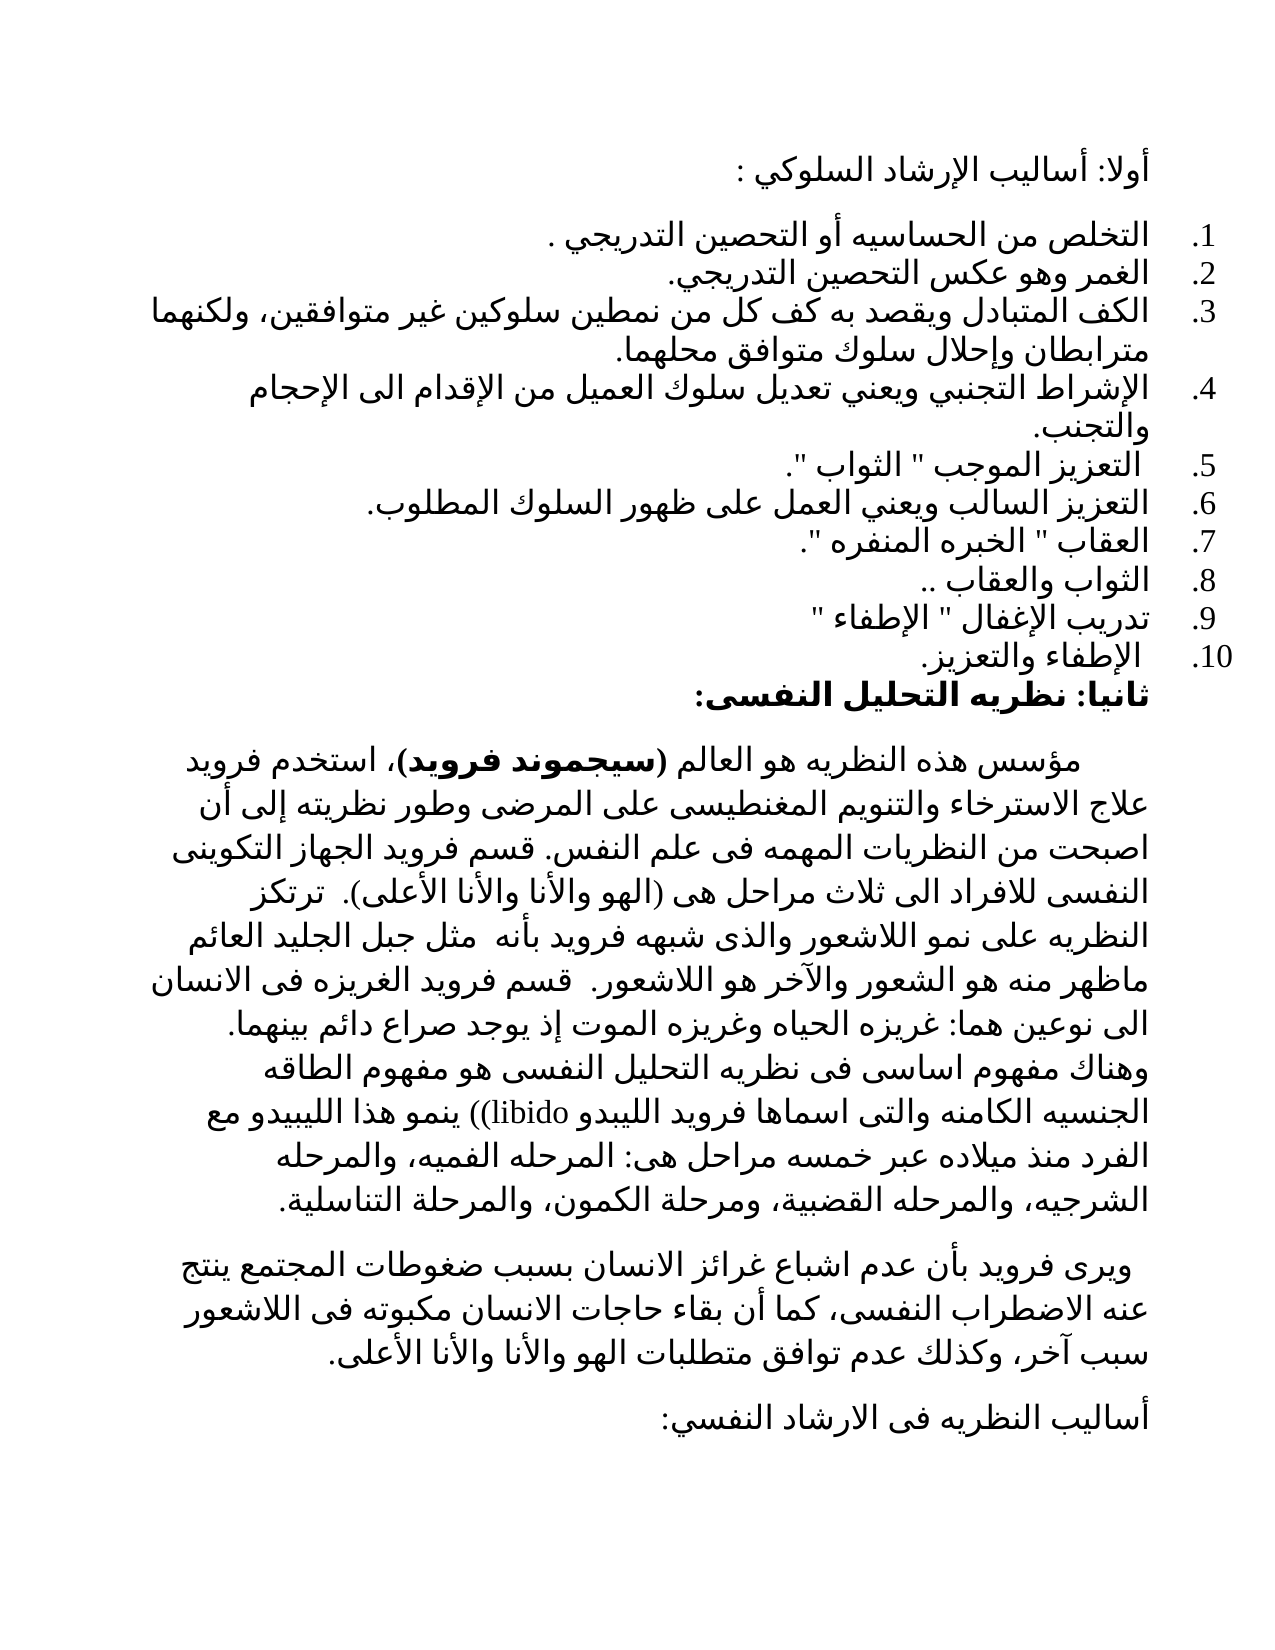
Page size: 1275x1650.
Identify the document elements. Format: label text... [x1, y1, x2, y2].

text ثانيا: نظريه التحليل النفسى: [150, 675, 1150, 713]
list العقاب " الخبره المنفره ". [150, 522, 1191, 560]
list الكف المتبادل ويقصد به كف كل من نمطين سلوكين غير متوافقين، ولكنهما مترابطان وإحلال سلوك متوافق محلهما. [150, 292, 1191, 368]
list الإشراط التجنبي ويعني تعديل سلوك العميل من الإقدام الى الإحجام والتجنب. [150, 368, 1191, 445]
list الإطفاء والتعزيز. [150, 637, 1191, 675]
list تدريب الإغفال " الإطفاء " [150, 598, 1191, 637]
list التخلص من الحساسيه أو التحصين التدريجي . [150, 215, 1191, 253]
text أساليب النظريه فى الارشاد النفسي: [150, 1398, 1150, 1437]
text أولا: أساليب الإرشاد السلوكي : [150, 150, 1150, 188]
list التعزيز السالب ويعني العمل على ظهور السلوك المطلوب. [150, 483, 1191, 522]
list التعزيز الموجب " الثواب ". [150, 445, 1191, 483]
list الثواب والعقاب .. [150, 560, 1191, 598]
list الغمر وهو عكس التحصين التدريجي. [150, 253, 1191, 292]
text ويرى فرويد بأن عدم اشباع غرائز الانسان بسبب ضغوطات المجتمع ينتج عنه الاضطراب النفسى، كما أن بقاء حاجات الانسان مكبوته فى اللاشعور سبب آخر، وكذلك عدم توافق متطلبات الهو والأنا والأنا الأعلى. [150, 1245, 1150, 1372]
text مؤسس هذه النظريه هو العالم (سيجموند فرويد)، استخدم فرويد علاج الاسترخاء والتنويم المغنطيسى على المرضى وطور نظريته إلى أن اصبحت من النظريات المهمه فى علم النفس. قسم فرويد الجهاز التكوينى النفسى للافراد الى ثلاث مراحل هى (الهو والأنا والأنا الأعلى). ترتكز النظريه على نمو اللاشعور والذى شبهه فرويد بأنه مثل جبل الجليد العائم ماظهر منه هو الشعور والآخر هو اللاشعور. قسم فرويد الغريزه فى الانسان الى نوعين هما: غريزه الحياه وغريزه الموت إذ يوجد صراع دائم بينهما. وهناك مفهوم اساسى فى نظريه التحليل النفسى هو مفهوم الطاقه الجنسيه الكامنه والتى اسماها فرويد الليبدو libido)) ينمو هذا الليبيدو مع الفرد منذ ميلاده عبر خمسه مراحل هى: المرحله الفميه، والمرحله الشرجيه، والمرحله القضبية، ومرحلة الكمون، والمرحلة التناسلية. [150, 740, 1150, 1219]
